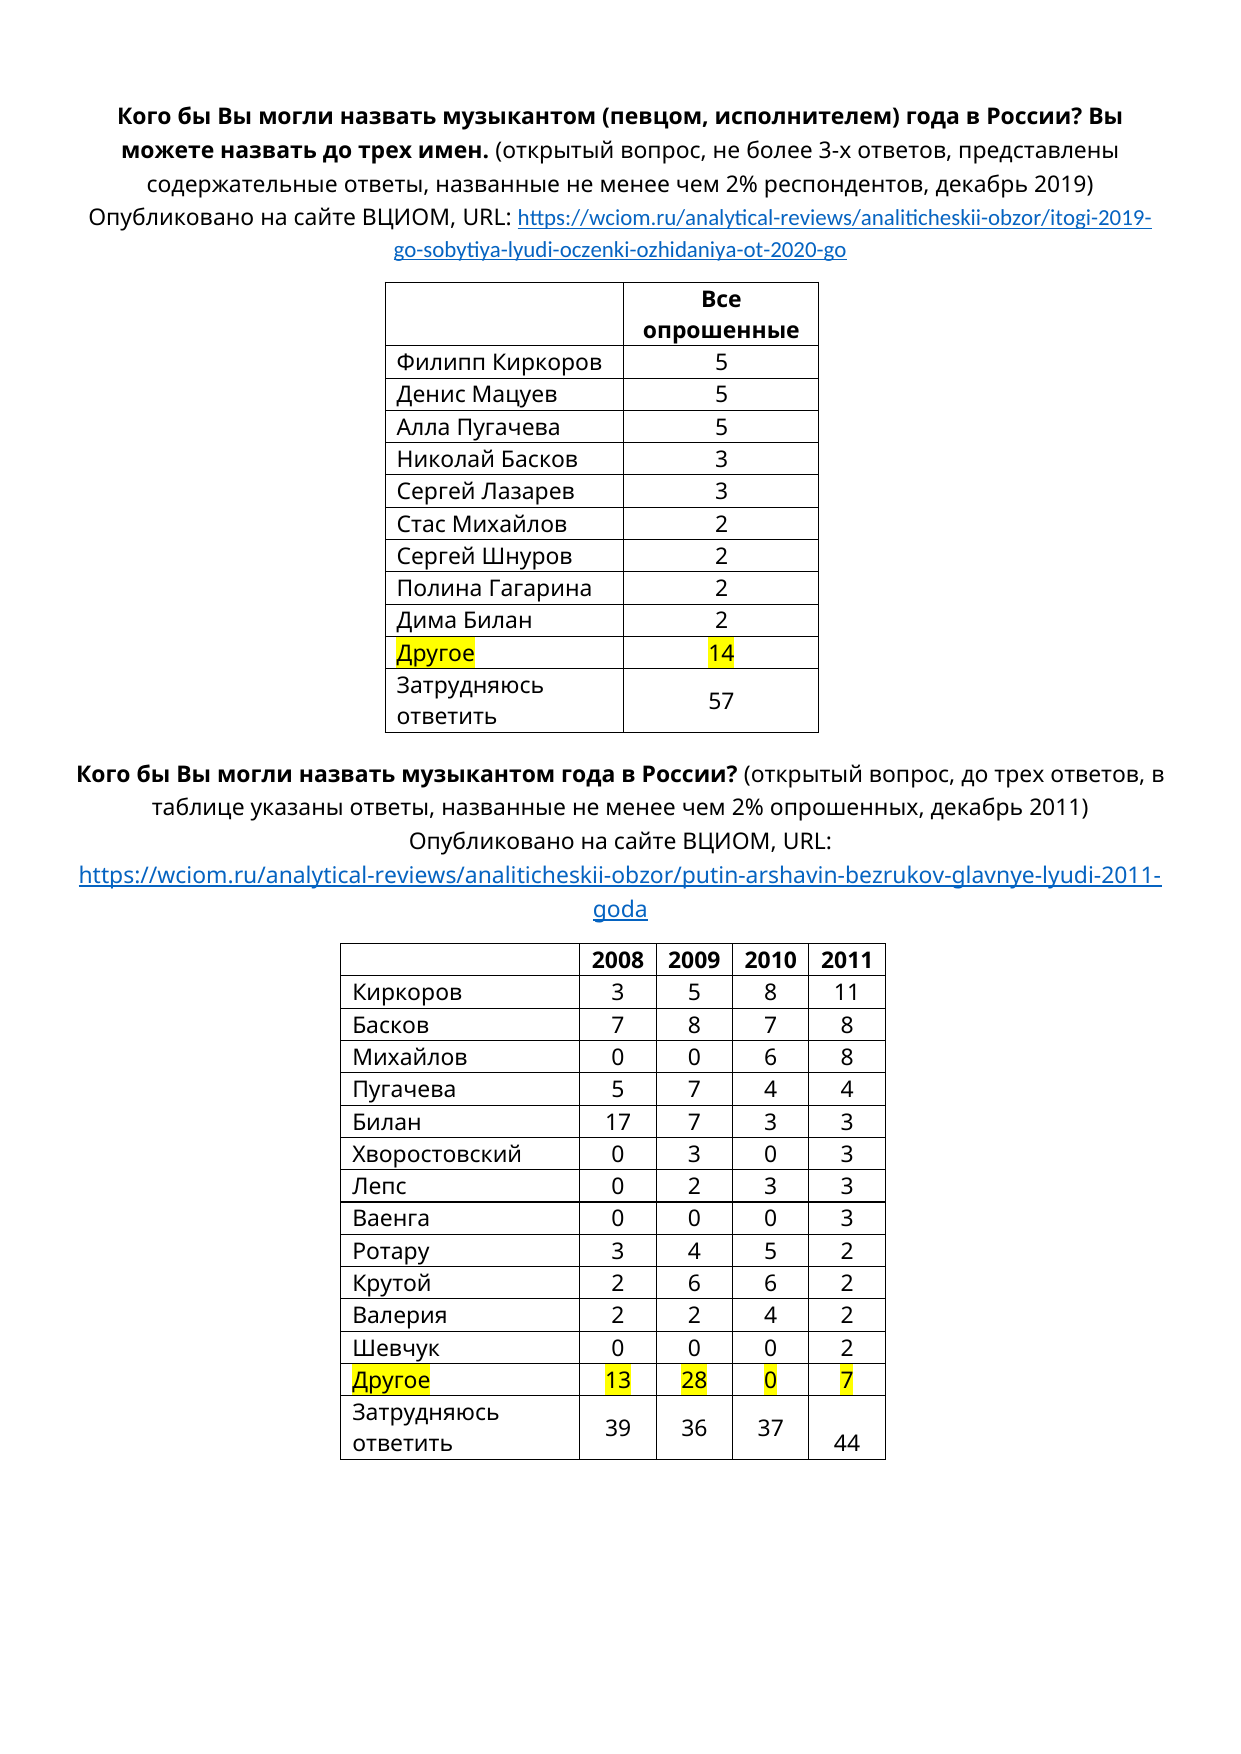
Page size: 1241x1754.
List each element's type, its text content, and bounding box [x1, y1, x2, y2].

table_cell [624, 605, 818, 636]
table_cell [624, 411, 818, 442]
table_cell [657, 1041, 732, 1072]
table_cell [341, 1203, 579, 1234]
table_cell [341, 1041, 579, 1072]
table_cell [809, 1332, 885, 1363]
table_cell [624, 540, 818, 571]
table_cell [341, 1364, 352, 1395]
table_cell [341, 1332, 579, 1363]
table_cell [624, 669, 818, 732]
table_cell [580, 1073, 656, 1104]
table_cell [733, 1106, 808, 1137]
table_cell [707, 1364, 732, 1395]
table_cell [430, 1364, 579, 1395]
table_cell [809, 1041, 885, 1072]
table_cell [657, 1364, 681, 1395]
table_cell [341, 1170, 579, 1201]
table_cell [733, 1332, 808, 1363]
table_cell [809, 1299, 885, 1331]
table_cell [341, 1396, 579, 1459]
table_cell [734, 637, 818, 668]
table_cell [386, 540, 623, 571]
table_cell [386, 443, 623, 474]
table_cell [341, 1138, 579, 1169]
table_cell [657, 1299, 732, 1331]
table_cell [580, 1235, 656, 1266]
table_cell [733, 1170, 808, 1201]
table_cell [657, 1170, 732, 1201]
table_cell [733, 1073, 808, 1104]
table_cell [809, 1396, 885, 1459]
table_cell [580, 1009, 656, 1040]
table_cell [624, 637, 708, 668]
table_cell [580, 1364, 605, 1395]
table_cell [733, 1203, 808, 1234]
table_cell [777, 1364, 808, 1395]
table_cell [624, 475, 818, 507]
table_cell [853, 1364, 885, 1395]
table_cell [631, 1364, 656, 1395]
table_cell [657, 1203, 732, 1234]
text Кого бы Вы могли назвать музыкантом (певцом, исполнителем) года в России? Вы можете назвать до трех имен. (открытый вопрос, не более 3-х ответов, представлены содержательные ответы, названные не менее чем 2% респондентов, декабрь 2019) Опубликовано на сайте ВЦИОМ, URL: https://wciom.ru/analytical-reviews/analiticheskii-obzor/itogi-2019-go-sobytiya-lyudi-oczenki-ozhidaniya-ot-2020-go [75, 100, 1165, 263]
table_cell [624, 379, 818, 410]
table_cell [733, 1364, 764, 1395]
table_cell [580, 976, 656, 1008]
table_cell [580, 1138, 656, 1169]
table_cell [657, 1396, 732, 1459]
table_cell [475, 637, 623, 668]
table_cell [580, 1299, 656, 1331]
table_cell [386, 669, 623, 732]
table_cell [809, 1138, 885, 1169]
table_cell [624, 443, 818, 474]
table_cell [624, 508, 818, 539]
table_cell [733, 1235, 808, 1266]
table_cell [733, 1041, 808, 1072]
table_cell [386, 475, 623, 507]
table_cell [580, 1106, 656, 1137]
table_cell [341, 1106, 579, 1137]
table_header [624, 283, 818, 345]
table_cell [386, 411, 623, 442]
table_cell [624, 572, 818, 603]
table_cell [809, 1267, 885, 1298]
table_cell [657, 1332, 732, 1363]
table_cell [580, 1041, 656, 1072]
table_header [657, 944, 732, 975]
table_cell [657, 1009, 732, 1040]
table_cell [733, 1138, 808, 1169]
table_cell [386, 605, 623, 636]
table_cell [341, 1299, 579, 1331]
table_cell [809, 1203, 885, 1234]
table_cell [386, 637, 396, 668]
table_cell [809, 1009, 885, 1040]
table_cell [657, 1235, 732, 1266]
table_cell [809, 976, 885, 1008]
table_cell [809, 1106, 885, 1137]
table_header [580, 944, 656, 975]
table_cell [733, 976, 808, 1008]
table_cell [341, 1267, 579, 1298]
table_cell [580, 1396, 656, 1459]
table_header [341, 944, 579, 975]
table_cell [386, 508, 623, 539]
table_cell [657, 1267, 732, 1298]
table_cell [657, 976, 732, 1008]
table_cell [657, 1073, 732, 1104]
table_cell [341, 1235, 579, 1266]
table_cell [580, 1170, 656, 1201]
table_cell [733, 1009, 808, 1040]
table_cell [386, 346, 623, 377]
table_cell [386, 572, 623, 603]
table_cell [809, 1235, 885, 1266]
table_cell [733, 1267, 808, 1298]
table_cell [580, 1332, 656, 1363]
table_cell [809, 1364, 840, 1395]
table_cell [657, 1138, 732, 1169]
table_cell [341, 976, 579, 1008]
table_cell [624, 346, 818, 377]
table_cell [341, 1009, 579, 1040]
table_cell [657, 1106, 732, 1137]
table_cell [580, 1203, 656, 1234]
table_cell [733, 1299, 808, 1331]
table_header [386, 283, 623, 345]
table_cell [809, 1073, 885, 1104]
text Кого бы Вы могли назвать музыкантом года в России? (открытый вопрос, до трех ответов, в таблице указаны ответы, названные не менее чем 2% опрошенных, декабрь 2011) Опубликовано на сайте ВЦИОМ, URL: https://wciom.ru/analytical-reviews/analiticheskii-obzor/putin-arshavin-bezrukov-glavnye-lyudi-2011-goda [75, 758, 1165, 924]
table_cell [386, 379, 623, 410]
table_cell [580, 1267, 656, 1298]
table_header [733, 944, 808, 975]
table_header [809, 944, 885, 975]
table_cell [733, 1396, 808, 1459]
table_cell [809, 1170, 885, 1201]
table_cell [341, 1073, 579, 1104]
